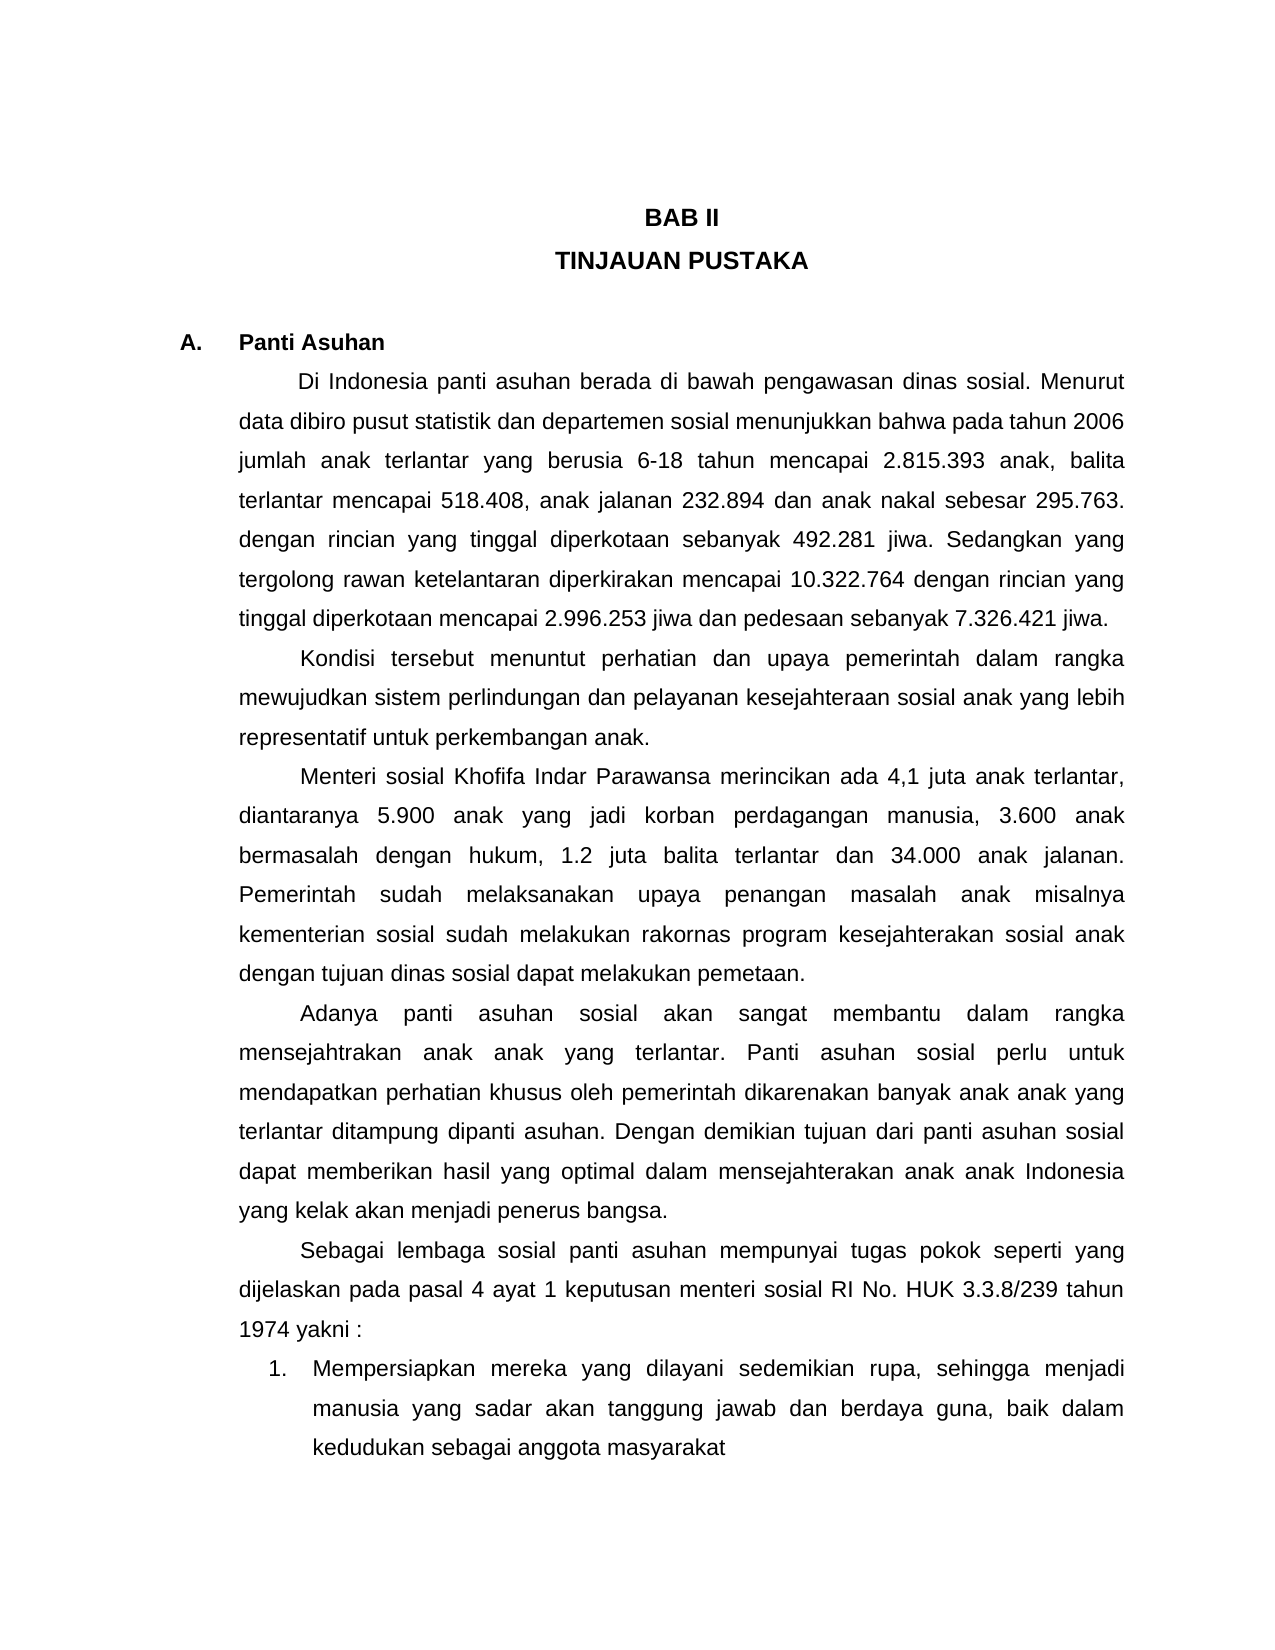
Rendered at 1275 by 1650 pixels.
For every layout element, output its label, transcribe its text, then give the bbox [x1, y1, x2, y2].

list Sebagai lembaga sosial panti asuhan mempunyai tugas pokok seperti yang dijelaskan pada pasal 4 ayat 1 keputusan menteri sosial RI No. HUK 3.3.8/239 tahun 1974 yakni : [239, 1237, 1125, 1342]
list Mempersiapkan mereka yang dilayani sedemikian rupa, sehingga menjadi manusia yang sadar akan tanggung jawab dan berdaya guna, baik dalam kedudukan sebagai anggota masyarakat [268, 1355, 1125, 1461]
list Menteri sosial Khofifa Indar Parawansa merincikan ada 4,1 juta anak terlantar, diantaranya 5.900 anak yang jadi korban perdagangan manusia, 3.600 anak bermasalah dengan hukum, 1.2 juta balita terlantar dan 34.000 anak jalanan. Pemerintah sudah melaksanakan upaya penangan masalah anak misalnya kementerian sosial sudah melakukan rakornas program kesejahterakan sosial anak dengan tujuan dinas sosial dapat melakukan pemetaan. [239, 763, 1125, 987]
list Kondisi tersebut menuntut perhatian dan upaya pemerintah dalam rangka mewujudkan sistem perlindungan dan pelayanan kesejahteraan sosial anak yang lebih representatif untuk perkembangan anak. [239, 644, 1125, 750]
list TINJAUAN PUSTAKA [239, 246, 1125, 275]
list Panti Asuhan [179, 329, 1125, 355]
list Adanya panti asuhan sosial akan sangat membantu dalam rangka mensejahtrakan anak anak yang terlantar. Panti asuhan sosial perlu untuk mendapatkan perhatian khusus oleh pemerintah dikarenakan banyak anak anak yang terlantar ditampung dipanti asuhan. Dengan demikian tujuan dari panti asuhan sosial dapat memberikan hasil yang optimal dalam mensejahterakan anak anak Indonesia yang kelak akan menjadi penerus bangsa. [239, 1000, 1125, 1224]
list BAB II [239, 203, 1125, 232]
list Di Indonesia panti asuhan berada di bawah pengawasan dinas sosial. Menurut data dibiro pusut statistik dan departemen sosial menunjukkan bahwa pada tahun 2006 jumlah anak terlantar yang berusia 6-18 tahun mencapai 2.815.393 anak, balita terlantar mencapai 518.408, anak jalanan 232.894 dan anak nakal sebesar 295.763. dengan rincian yang tinggal diperkotaan sebanyak 492.281 jiwa. Sedangkan yang tergolong rawan ketelantaran diperkirakan mencapai 10.322.764 dengan rincian yang tinggal diperkotaan mencapai 2.996.253 jiwa dan pedesaan sebanyak 7.326.421 jiwa. [239, 368, 1125, 631]
